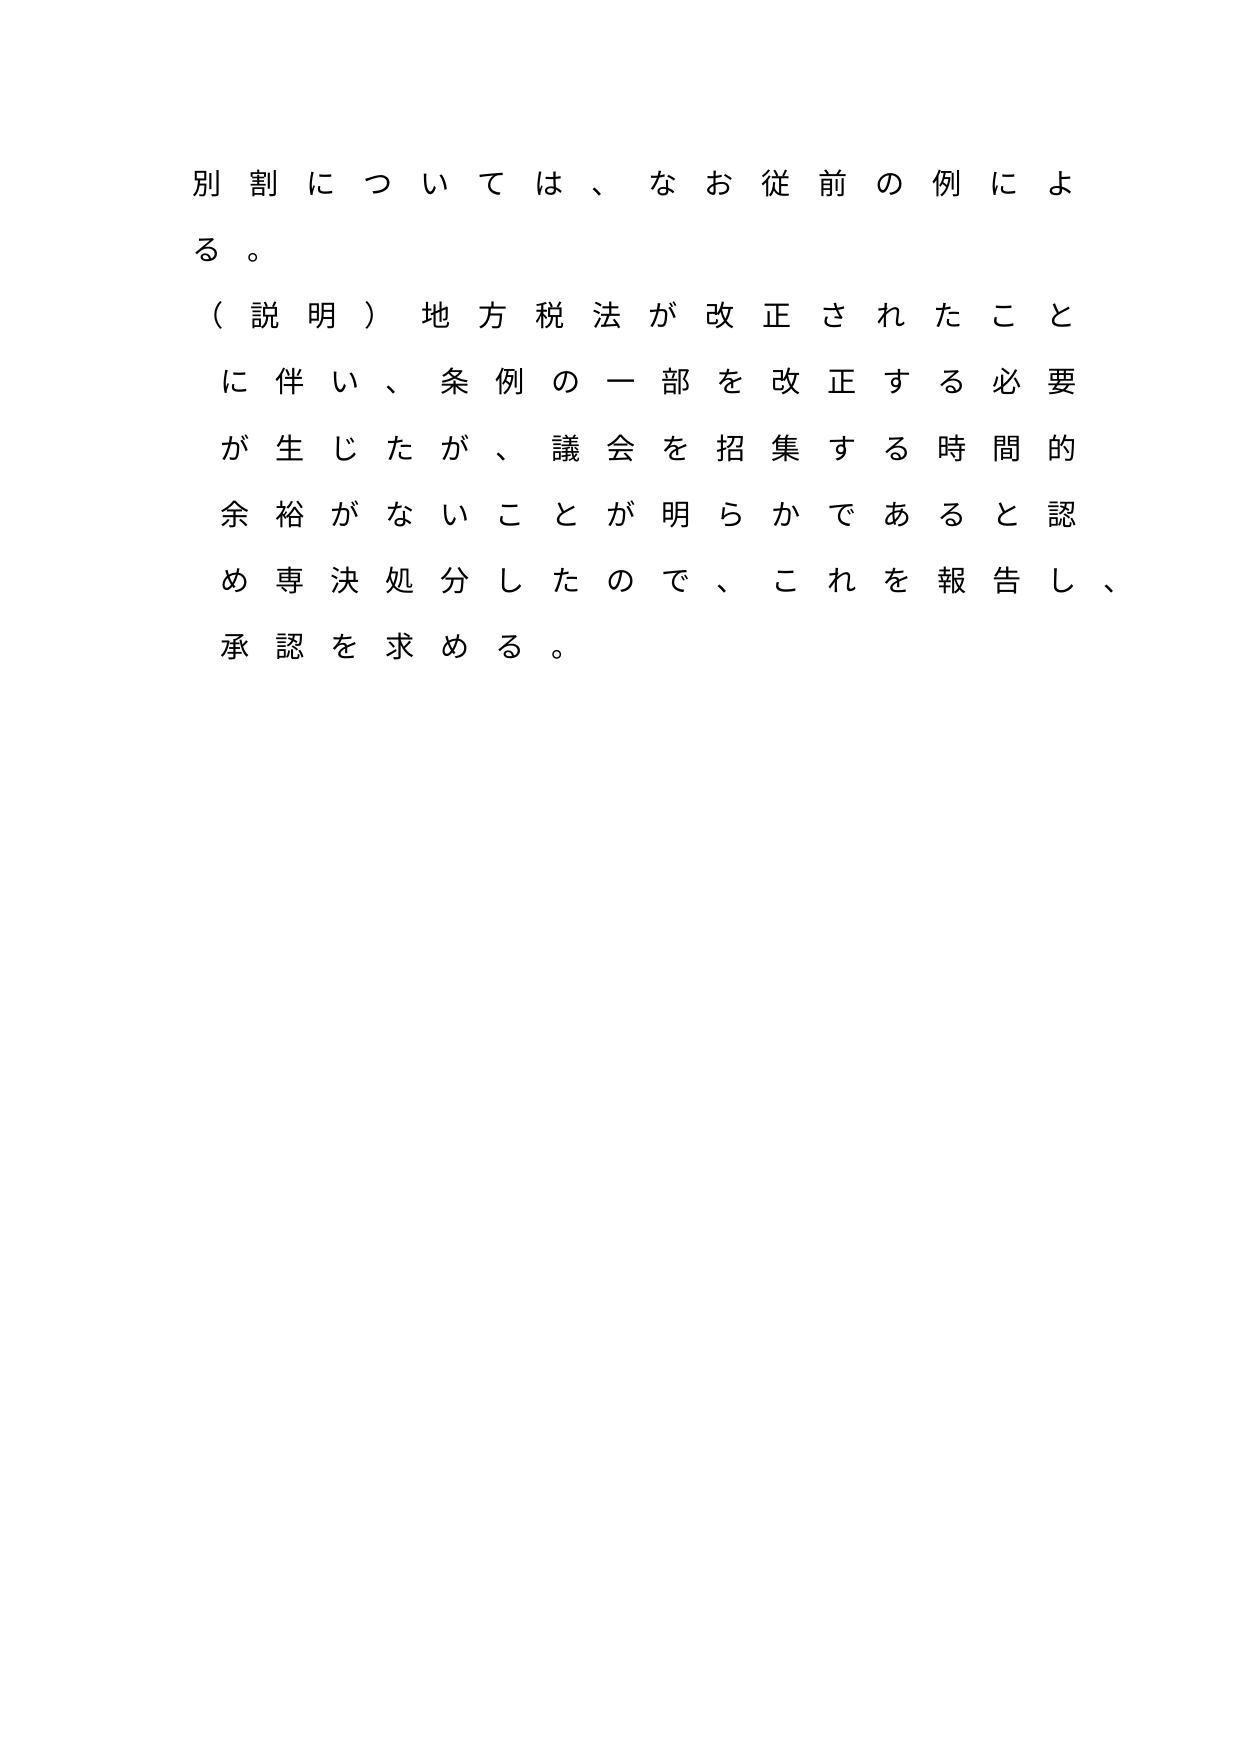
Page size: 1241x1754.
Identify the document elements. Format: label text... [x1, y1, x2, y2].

text （説明）地方税法が改正されたことに伴い、条例の一部を改正する必要が生じたが、議会を招集する時間的余裕がないことが明らかであると認め専決処分したので、これを報告し、承認を求める。 [137, 281, 1103, 678]
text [137, 148, 1103, 281]
